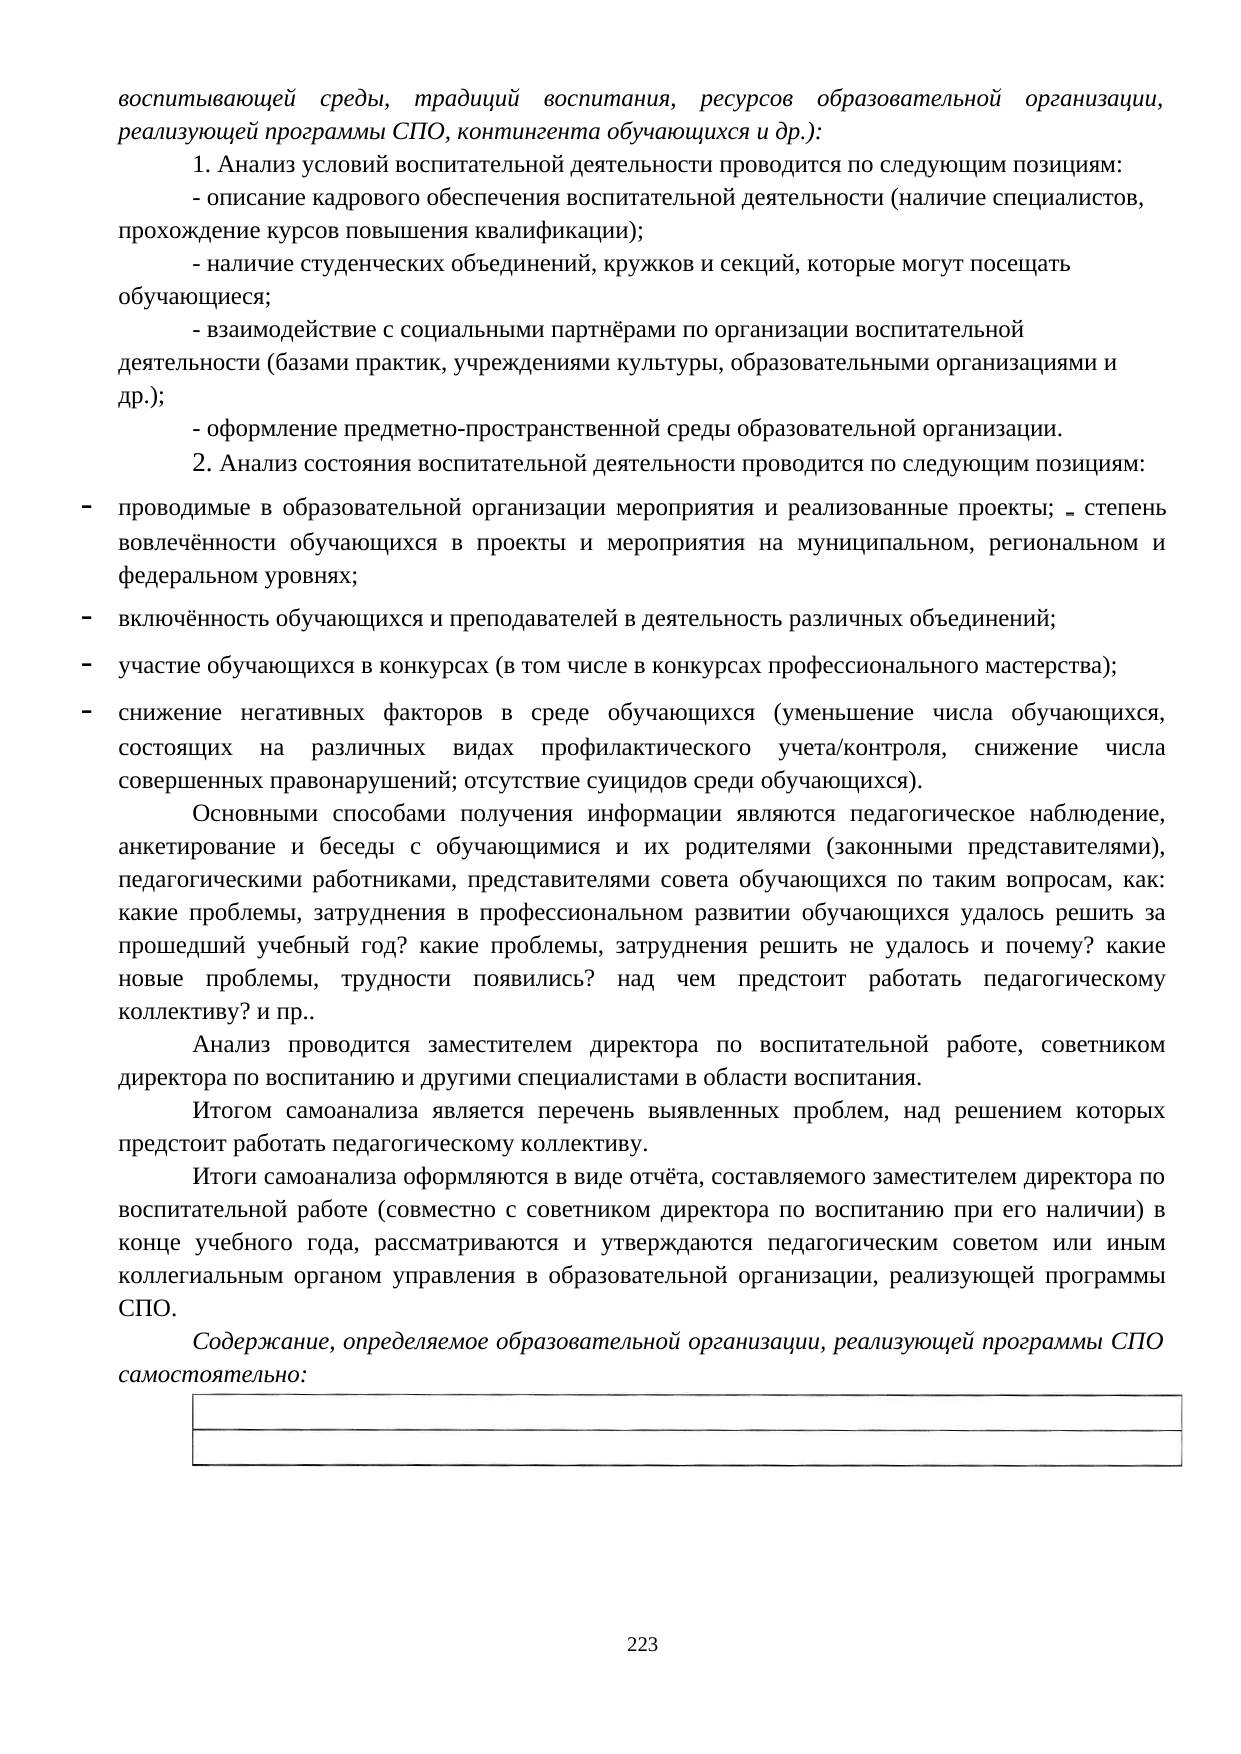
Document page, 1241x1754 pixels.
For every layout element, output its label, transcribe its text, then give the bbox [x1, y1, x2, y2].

text Основными способами получения информации являются педагогическое наблюдение, анкетирование и беседы с обучающимися и их родителями (законными представителями), педагогическими работниками, представителями совета обучающихся по таким вопросам, как: какие проблемы, затруднения в профессиональном развитии обучающихся удалось решить за прошедший учебный год? какие проблемы, затруднения решить не удалось и почему? какие новые проблемы, трудности появились? над чем предстоит работать педагогическому коллективу? и пр.. [118, 798, 1167, 1025]
list проводимые в образовательной организации мероприятия и реализованные проекты; степень вовлечённости обучающихся в проекты и мероприятия на муниципальном, региональном и федеральном уровнях; [81, 482, 1167, 589]
text - описание кадрового обеспечения воспитательной деятельности (наличие специалистов, прохождение курсов повышения квалификации); [118, 182, 1167, 244]
text Итогом самоанализа является перечень выявленных проблем, над решением которых предстоит работать педагогическому коллективу. [118, 1095, 1167, 1157]
text 1. Анализ условий воспитательной деятельности проводится по следующим позициям: [118, 149, 1167, 178]
text - наличие студенческих объединений, кружков и секций, которые могут посещать обучающиеся; [118, 248, 1167, 310]
text Итоги самоанализа оформляются в виде отчёта, составляемого заместителем директора по воспитательной работе (совместно с советником директора по воспитанию при его наличии) в конце учебного года, рассматриваются и утверждаются педагогическим советом или иным коллегиальным органом управления в образовательной организации, реализующей программы СПО. [118, 1161, 1167, 1322]
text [118, 83, 1167, 145]
text Анализ проводится заместителем директора по воспитательной работе, советником директора по воспитанию и другими специалистами в области воспитания. [118, 1029, 1167, 1091]
text Содержание, определяемое образовательной организации, реализующей программы СПО самостоятельно: [118, 1326, 1167, 1388]
text - оформление предметно-пространственной среды образовательной организации. [118, 413, 1167, 442]
picture [192, 1392, 1183, 1467]
list участие обучающихся в конкурсах (в том числе в конкурсах профессионального мастерства); [81, 640, 1167, 681]
list включённость обучающихся и преподавателей в деятельность различных объединений; [81, 593, 1167, 634]
list снижение негативных факторов в среде обучающихся (уменьшение числа обучающихся, состоящих на различных видах профилактического учета/контроля, снижение числа совершенных правонарушений; отсутствие суицидов среди обучающихся). [81, 687, 1167, 794]
text - взаимодействие с социальными партнёрами по организации воспитательной деятельности (базами практик, учреждениями культуры, образовательными организациями и др.); [118, 314, 1167, 409]
text 2. Анализ состояния воспитательной деятельности проводится по следующим позициям: [118, 446, 1167, 477]
